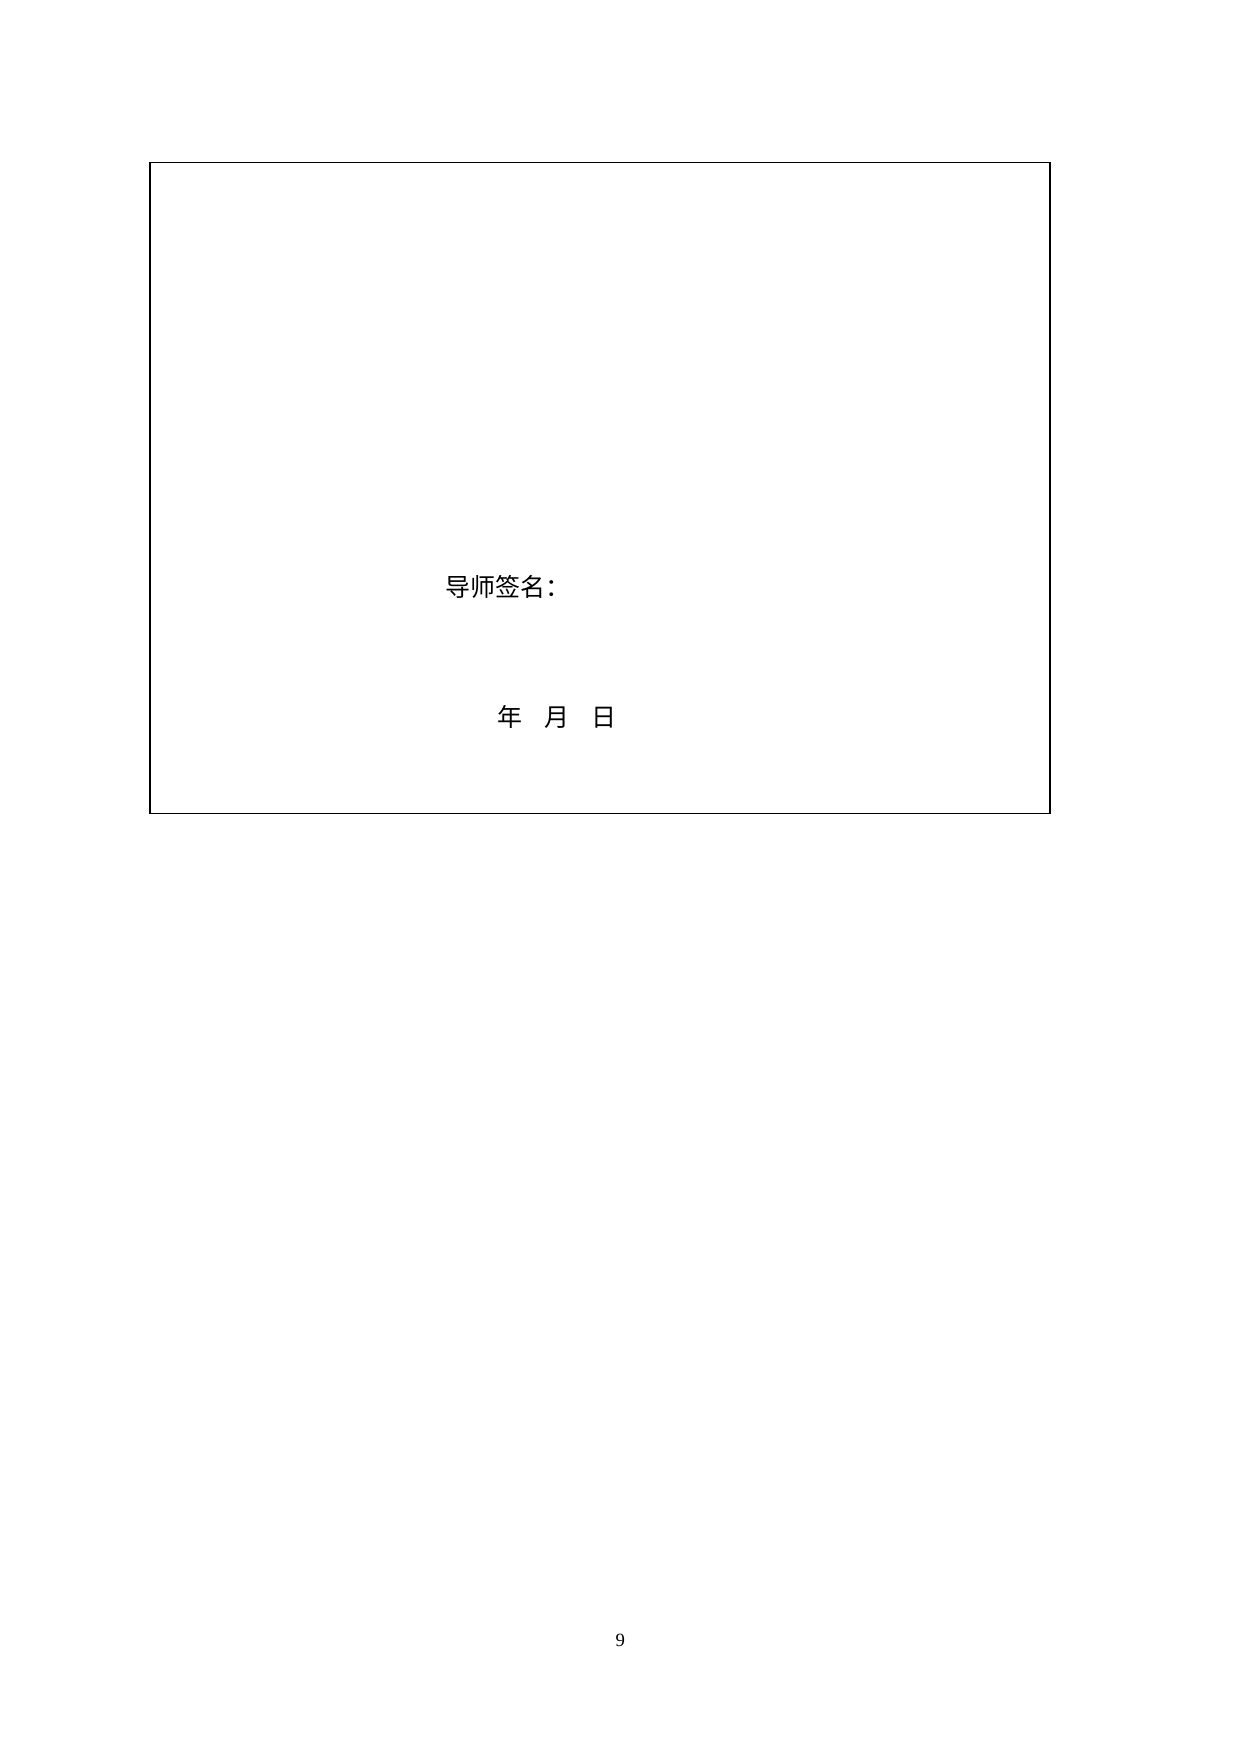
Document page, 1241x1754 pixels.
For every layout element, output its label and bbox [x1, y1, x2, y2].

table_header [151, 163, 1049, 813]
